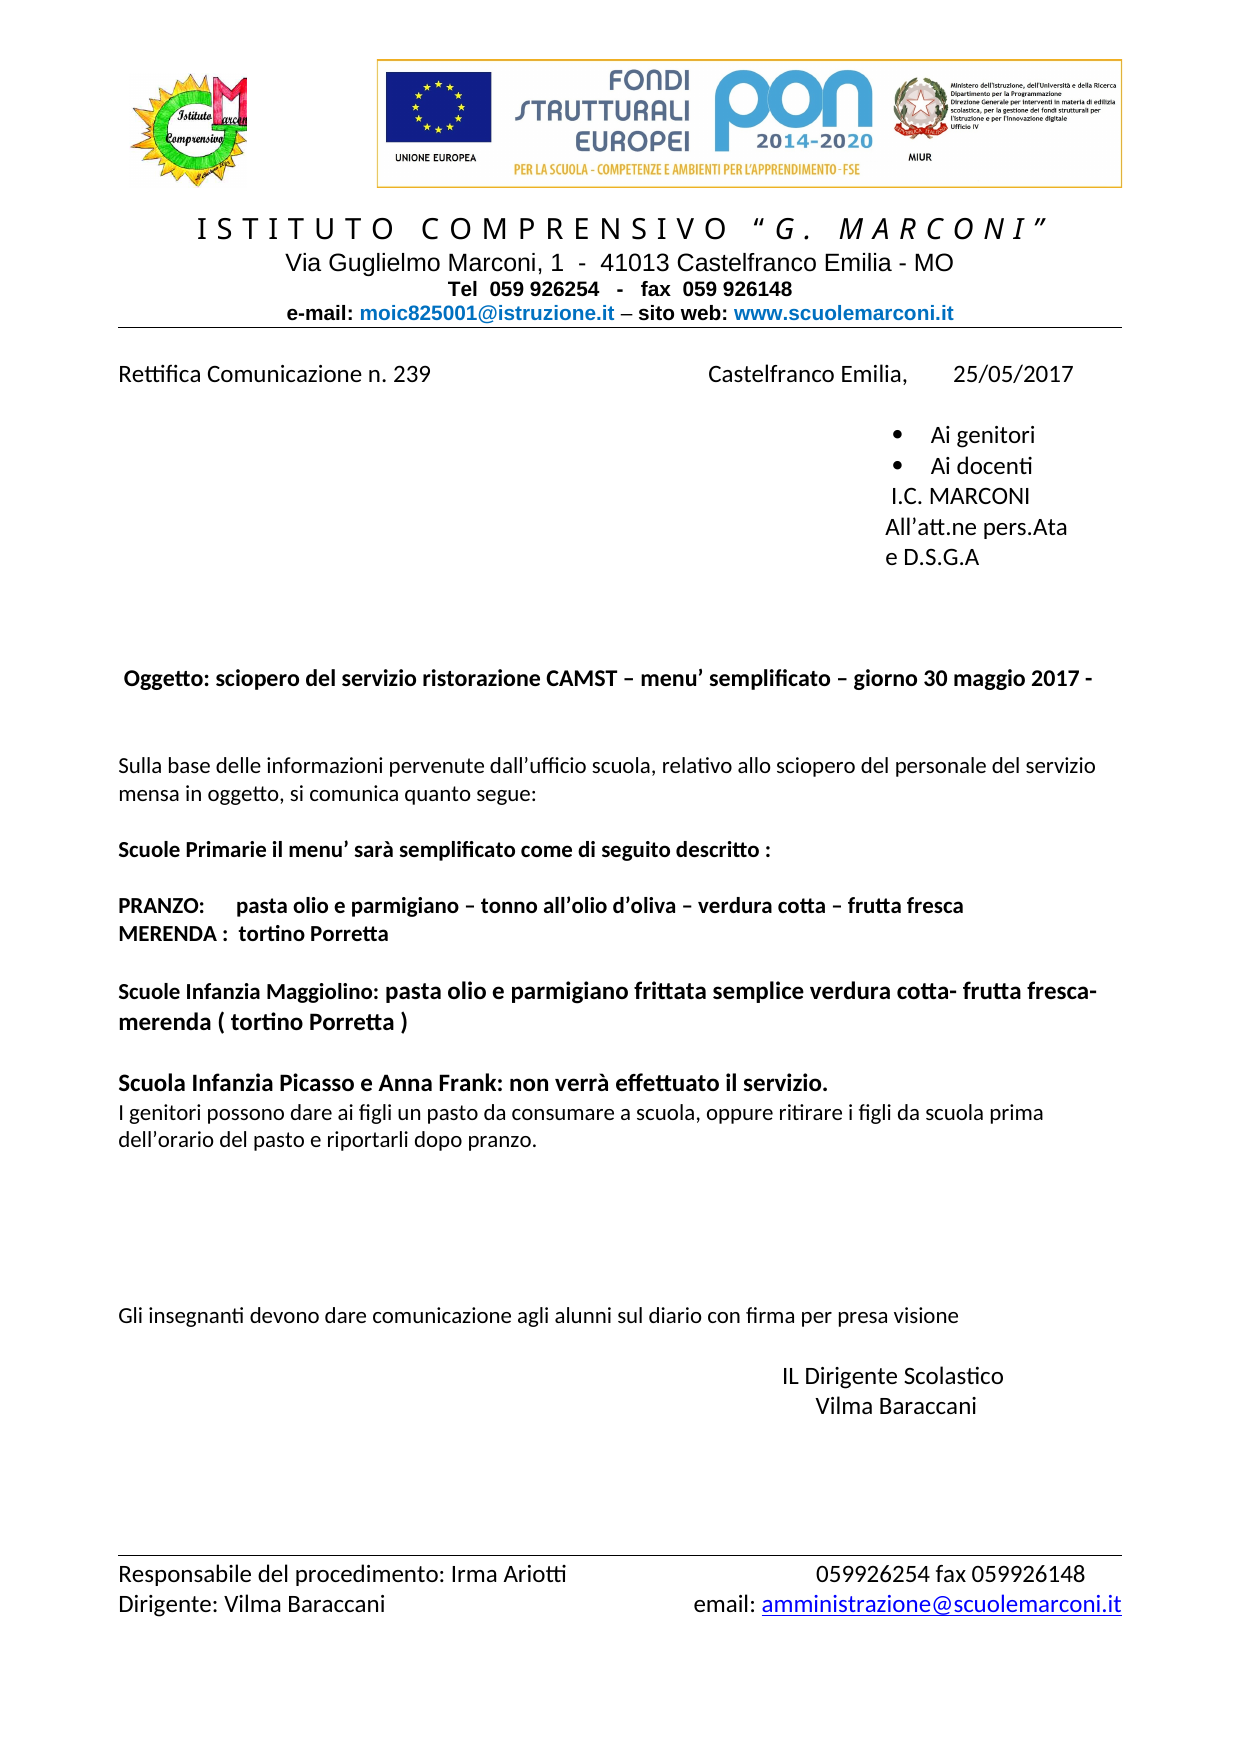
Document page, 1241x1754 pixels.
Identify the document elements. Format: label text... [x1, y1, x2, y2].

text Rettifica Comunicazione n. 239 Castelfranco Emilia, 25/05/2017 [118, 358, 1122, 389]
text Oggetto: sciopero del servizio ristorazione CAMST – menu’ semplificato – giorno 30 maggio 2017 - [118, 663, 1122, 693]
text I genitori possono dare ai figli un pasto da consumare a scuola, oppure ritirare i figli da scuola prima dell’orario del pasto e riportarli dopo pranzo. [118, 1098, 1122, 1154]
list All’att.ne pers.Ata [857, 511, 1122, 541]
list I.C. MARCONI [857, 480, 1122, 511]
text Sulla base delle informazioni pervenute dall’ufficio scuola, relativo allo sciopero del personale del servizio mensa in oggetto, si comunica quanto segue: [118, 751, 1122, 807]
list IL Dirigente Scolastico [709, 1360, 1122, 1390]
list Ai docenti [893, 450, 1122, 480]
list Ai genitori [893, 419, 1122, 450]
text Vilma Baraccani [118, 1390, 1122, 1421]
picture [376, 59, 1123, 188]
text Gli insegnanti devono dare comunicazione agli alunni sul diario con firma per presa visione [118, 1301, 1122, 1329]
text PRANZO: pasta olio e parmigiano – tonno all’olio d’oliva – verdura cotta – frutta fresca [118, 891, 1122, 919]
picture [128, 73, 247, 186]
list e D.S.G.A [857, 541, 1122, 572]
text Scuole Infanzia Maggiolino: pasta olio e parmigiano frittata semplice verdura cotta- frutta fresca- merenda ( tortino Porretta ) [118, 976, 1122, 1037]
text MERENDA : tortino Porretta [118, 919, 1122, 947]
text Scuola Infanzia Picasso e Anna Frank: non verrà effettuato il servizio. [118, 1067, 1122, 1098]
text Scuole Primarie il menu’ sarà semplificato come di seguito descritto : [118, 835, 1122, 863]
